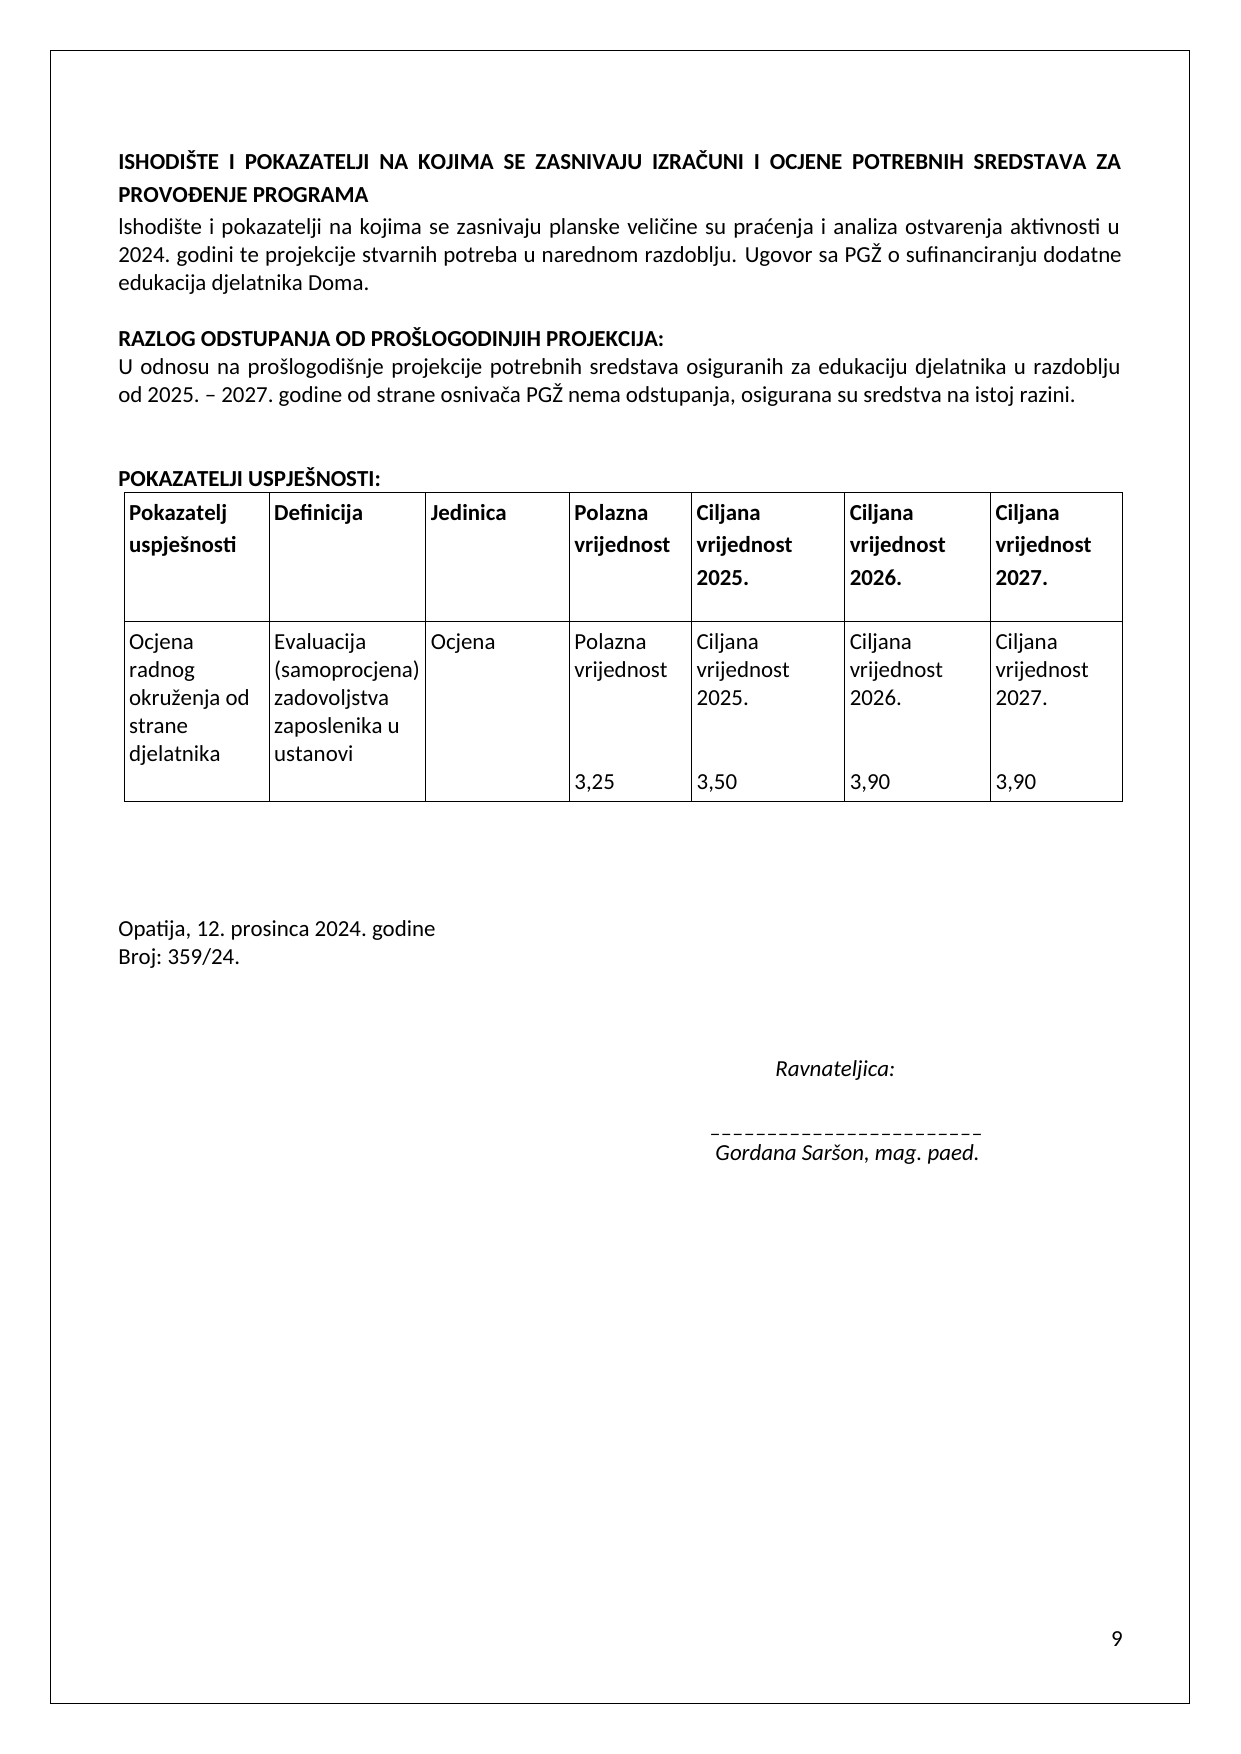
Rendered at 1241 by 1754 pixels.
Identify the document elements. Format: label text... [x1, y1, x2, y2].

text Broj: 359/24. [118, 942, 1122, 970]
table_header Jedinica [426, 493, 569, 621]
table_cell Ocjena [426, 622, 569, 801]
table_header Ciljana vrijednost 2026. [845, 493, 990, 621]
table_header Ciljana vrijednost 2027. [991, 493, 1122, 621]
text ________________________ [118, 1110, 1122, 1138]
text U odnosu na prošlogodišnje projekcije potrebnih sredstava osiguranih za edukaciju djelatnika u razdoblju od 2025. – 2027. godine od strane osnivača PGŽ nema odstupanja, osigurana su sredstva na istoj razini. [118, 352, 1122, 408]
table_cell Ciljana vrijednost 2026. 3,90 [845, 622, 990, 801]
table_cell Evaluacija (samoprocjena) zadovoljstva zaposlenika u ustanovi [270, 622, 425, 801]
text Gordana Saršon, mag. paed. [118, 1138, 1122, 1166]
table_header Polazna vrijednost [570, 493, 691, 621]
table_header Pokazatelj uspješnosti [125, 493, 269, 621]
table_header Definicija [270, 493, 425, 621]
table_cell Polazna vrijednost 3,25 [570, 622, 691, 801]
text POKAZATELJI USPJEŠNOSTI: [118, 464, 1122, 492]
text Ravnateljica: [118, 1054, 1122, 1082]
table_cell Ciljana vrijednost 2027. 3,90 [991, 622, 1122, 801]
text RAZLOG ODSTUPANJA OD PROŠLOGODINJIH PROJEKCIJA: [118, 324, 1122, 352]
table_cell Ocjena radnog okruženja od strane djelatnika [125, 622, 269, 801]
text ISHODIŠTE I POKAZATELJI NA KOJIMA SE ZASNIVAJU IZRAČUNI I OCJENE POTREBNIH SREDSTAVA ZA PROVOĐENJE PROGRAMA [118, 147, 1122, 208]
text Opatija, 12. prosinca 2024. godine [118, 914, 1122, 942]
table_cell Ciljana vrijednost 2025. 3,50 [692, 622, 844, 801]
table_header Ciljana vrijednost 2025. [692, 493, 844, 621]
text lshodište i pokazatelji na kojima se zasnivaju planske veličine su praćenja i analiza ostvarenja aktivnosti u 2024. godini te projekcije stvarnih potreba u narednom razdoblju. Ugovor sa PGŽ o sufinanciranju dodatne edukacija djelatnika Doma. [118, 212, 1122, 296]
